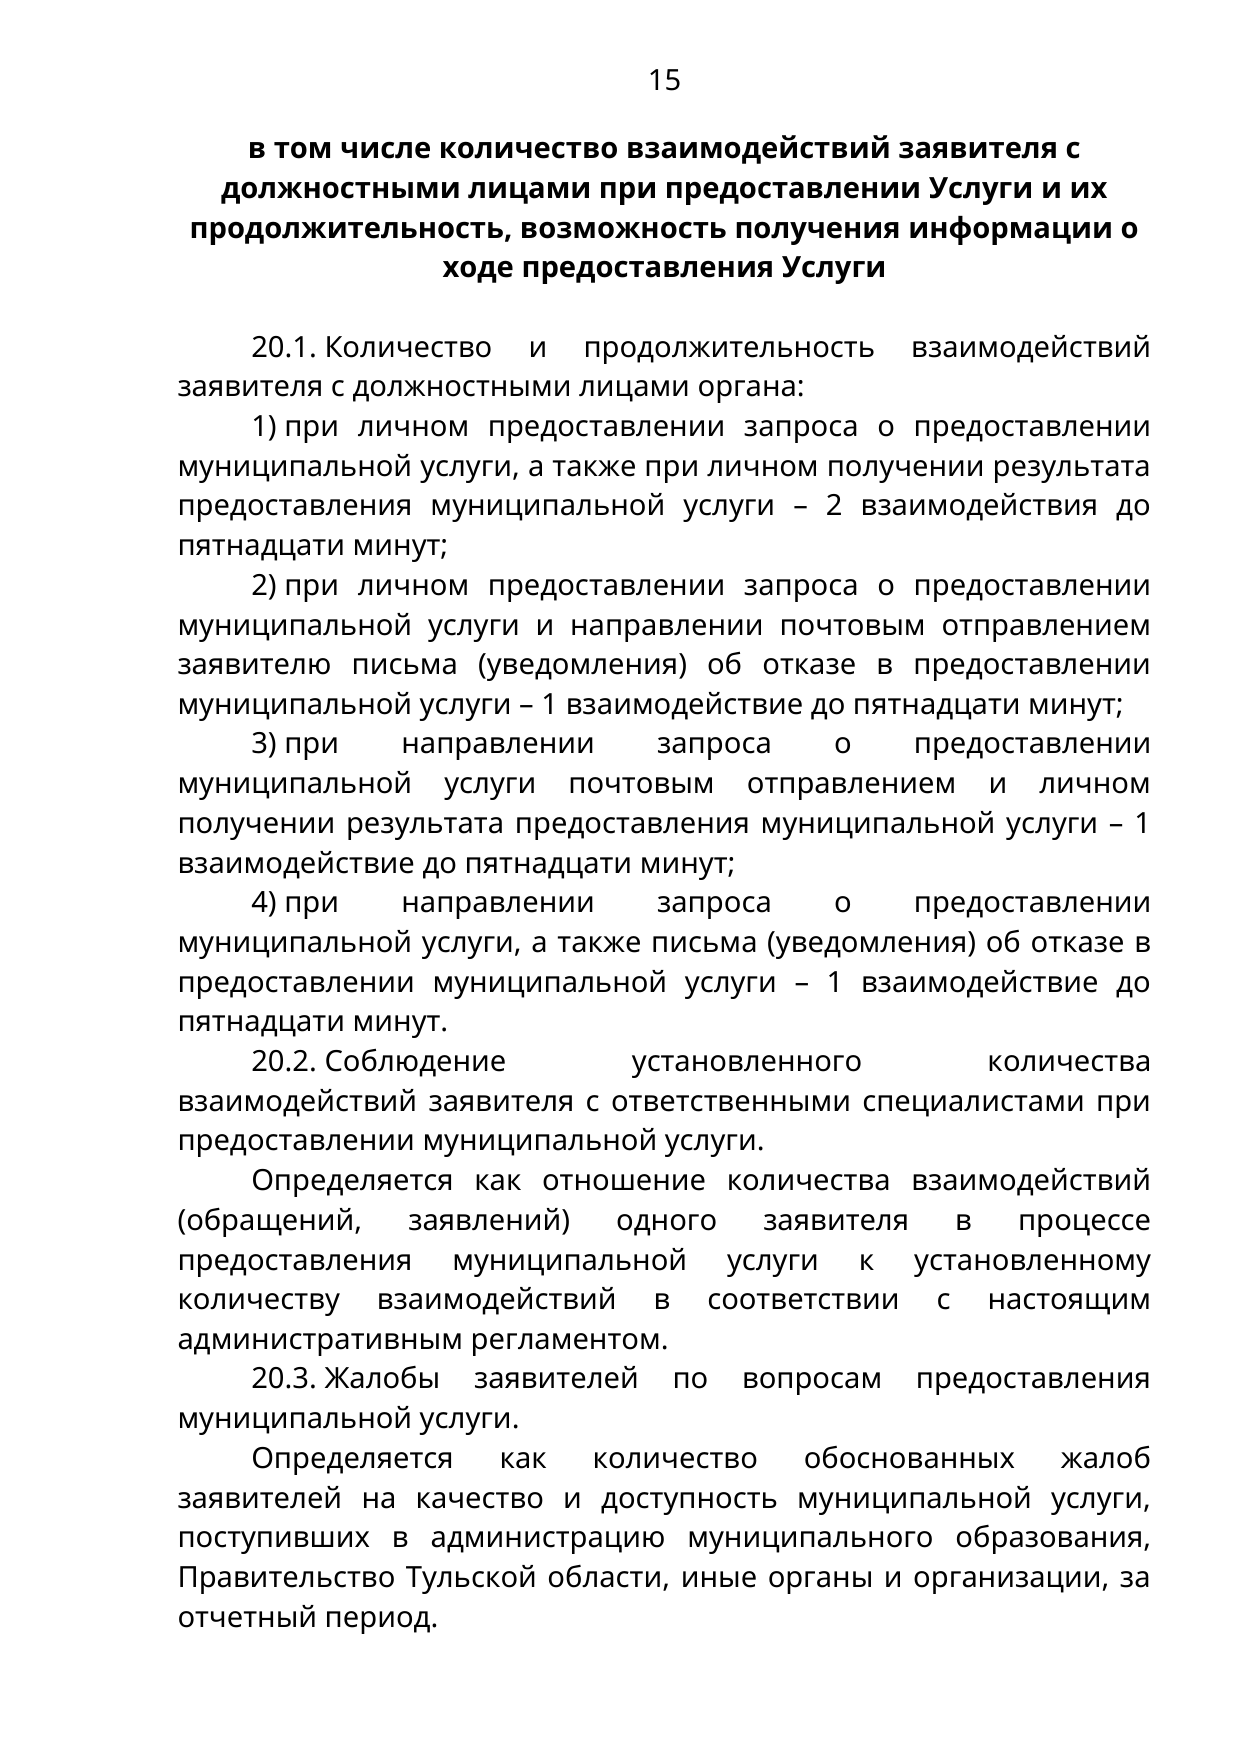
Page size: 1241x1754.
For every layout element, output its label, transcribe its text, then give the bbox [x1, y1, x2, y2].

text 2) при личном предоставлении запроса о предоставлении муниципальной услуги и направлении почтовым отправлением заявителю письма (уведомления) об отказе в предоставлении муниципальной услуги – 1 взаимодействие до пятнадцати минут; [177, 564, 1152, 723]
text 3) при направлении запроса о предоставлении муниципальной услуги почтовым отправлением и личном получении результата предоставления муниципальной услуги – 1 взаимодействие до пятнадцати минут; [177, 723, 1152, 882]
text 1) при личном предоставлении запроса о предоставлении муниципальной услуги, а также при личном получении результата предоставления муниципальной услуги – 2 взаимодействия до пятнадцати минут; [177, 405, 1152, 564]
text 20.2. Соблюдение установленного количества взаимодействий заявителя с ответственными специалистами при предоставлении муниципальной услуги. [177, 1040, 1152, 1159]
text 4) при направлении запроса о предоставлении муниципальной услуги, а также письма (уведомления) об отказе в предоставлении муниципальной услуги – 1 взаимодействие до пятнадцати минут. [177, 882, 1152, 1040]
text 20.3. Жалобы заявителей по вопросам предоставления муниципальной услуги. [177, 1358, 1152, 1437]
text 20.1. Количество и продолжительность взаимодействий заявителя с должностными лицами органа: [177, 326, 1152, 405]
text в том числе количество взаимодействий заявителя с должностными лицами при предоставлении Услуги и их продолжительность, возможность получения информации о ходе предоставления Услуги [177, 127, 1152, 286]
text Определяется как отношение количества взаимодействий (обращений, заявлений) одного заявителя в процессе предоставления муниципальной услуги к установленному количеству взаимодействий в соответствии с настоящим административным регламентом. [177, 1159, 1152, 1358]
text Определяется как количество обоснованных жалоб заявителей на качество и доступность муниципальной услуги, поступивших в администрацию муниципального образования, Правительство Тульской области, иные органы и организации, за отчетный период. [177, 1437, 1152, 1636]
